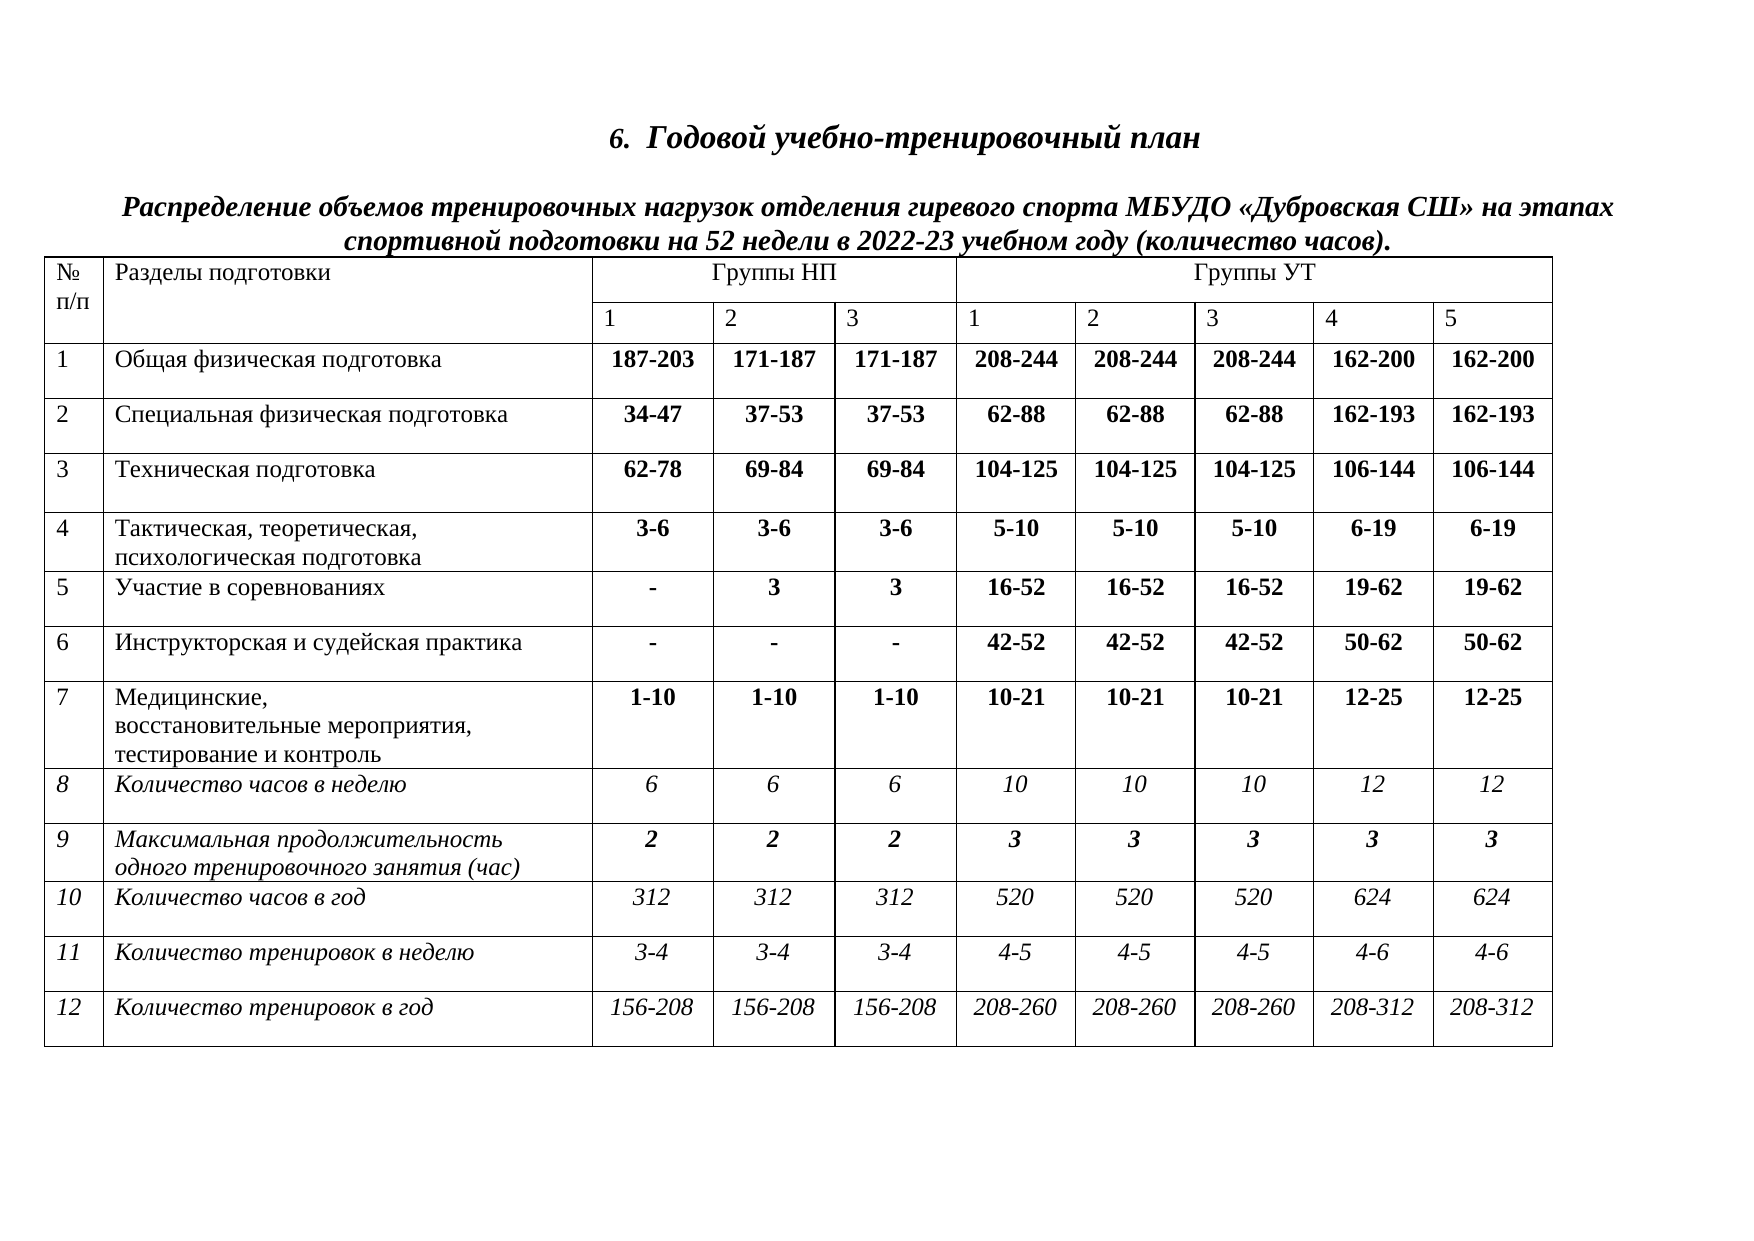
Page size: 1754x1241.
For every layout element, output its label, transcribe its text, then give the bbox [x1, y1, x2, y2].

table_cell 156-208 [593, 992, 713, 1046]
table_cell 10 [45, 882, 103, 936]
table_cell 7 [45, 682, 103, 768]
table_cell 187-203 [593, 344, 713, 398]
table_cell Общая физическая подготовка [104, 344, 592, 398]
table_cell 12 [1434, 769, 1552, 823]
table_cell 12-25 [1314, 682, 1433, 768]
table_cell 5-10 [957, 513, 1075, 571]
text Распределение объемов тренировочных нагрузок отделения гиревого спорта МБУДО «Дубровская СШ» на этапах спортивной подготовки на 52 недели в 2022-23 учебном году (количество часов). [44, 189, 1695, 256]
table_cell 62-88 [957, 399, 1075, 453]
table_cell 2 [45, 399, 103, 453]
table_cell 3 [1196, 303, 1313, 343]
table_cell 3 [1196, 824, 1313, 881]
table_header Группы НП [593, 258, 956, 302]
table_cell 4-5 [957, 937, 1075, 991]
table_cell Количество тренировок в неделю [104, 937, 592, 991]
table_cell 162-200 [1314, 344, 1433, 398]
table_cell 104-125 [957, 454, 1075, 512]
table_cell Участие в соревнованиях [104, 572, 592, 626]
table_cell Количество часов в неделю [104, 769, 592, 823]
table_cell 3 [714, 572, 834, 626]
table_cell 312 [593, 882, 713, 936]
table_cell Максимальная продолжительность одного тренировочного занятия (час) [104, 824, 592, 881]
table_cell 3 [1076, 824, 1194, 881]
table_cell 34-47 [593, 399, 713, 453]
table_cell - [836, 627, 956, 681]
table_cell 208-260 [1076, 992, 1194, 1046]
table_cell 62-78 [593, 454, 713, 512]
table_cell 208-244 [1196, 344, 1313, 398]
table_cell 208-260 [1196, 992, 1313, 1046]
table_cell 3-6 [714, 513, 834, 571]
table_cell 2 [593, 824, 713, 881]
table_cell 10-21 [1076, 682, 1194, 768]
table_cell 4-5 [1076, 937, 1194, 991]
table_cell 208-312 [1314, 992, 1433, 1046]
table_cell 156-208 [836, 992, 956, 1046]
table_cell 4-6 [1434, 937, 1552, 991]
table_cell 312 [714, 882, 834, 936]
table_cell 50-62 [1314, 627, 1433, 681]
table_cell 520 [1076, 882, 1194, 936]
table_cell 12 [1314, 769, 1433, 823]
table_cell 5 [45, 572, 103, 626]
table_cell Медицинские, восстановительные мероприятия, тестирование и контроль [104, 682, 592, 768]
table_cell 2 [714, 824, 834, 881]
list Годовой учебно-тренировочный план [118, 117, 1695, 156]
table_cell - [714, 627, 834, 681]
table_cell 162-200 [1434, 344, 1552, 398]
table_cell 69-84 [836, 454, 956, 512]
table_cell Количество часов в год [104, 882, 592, 936]
table_cell 62-88 [1076, 399, 1194, 453]
table_cell 1-10 [714, 682, 834, 768]
table_cell Инструкторская и судейская практика [104, 627, 592, 681]
table_cell Количество тренировок в год [104, 992, 592, 1046]
table_cell 106-144 [1314, 454, 1433, 512]
table_cell 19-62 [1434, 572, 1552, 626]
table_cell 3 [836, 303, 956, 343]
table_cell 2 [836, 824, 956, 881]
table_cell 312 [836, 882, 956, 936]
table_cell Техническая подготовка [104, 454, 592, 512]
table_cell 171-187 [836, 344, 956, 398]
table_cell 6 [45, 627, 103, 681]
table_cell 10 [1076, 769, 1194, 823]
table_cell 6-19 [1434, 513, 1552, 571]
table_cell 3-6 [836, 513, 956, 571]
table_cell 62-88 [1196, 399, 1313, 453]
table_cell 69-84 [714, 454, 834, 512]
table_cell 1-10 [836, 682, 956, 768]
table_cell 19-62 [1314, 572, 1433, 626]
table_cell - [593, 627, 713, 681]
table_cell 5-10 [1076, 513, 1194, 571]
table_cell 162-193 [1434, 399, 1552, 453]
table_cell 42-52 [1196, 627, 1313, 681]
table_cell 3 [45, 454, 103, 512]
table_cell 171-187 [714, 344, 834, 398]
table_cell Специальная физическая подготовка [104, 399, 592, 453]
table_cell 208-312 [1434, 992, 1552, 1046]
table_cell 10-21 [1196, 682, 1313, 768]
table_cell 11 [45, 937, 103, 991]
table_cell 16-52 [957, 572, 1075, 626]
table_header № п/п [45, 258, 103, 343]
table_cell 6-19 [1314, 513, 1433, 571]
table_cell 4 [1314, 303, 1433, 343]
table_cell 10-21 [957, 682, 1075, 768]
table_header Разделы подготовки [104, 258, 592, 343]
table_cell 3 [1434, 824, 1552, 881]
table_cell 6 [714, 769, 834, 823]
table_cell 520 [1196, 882, 1313, 936]
table_cell 1 [957, 303, 1075, 343]
table_cell 4 [45, 513, 103, 571]
table_cell 162-193 [1314, 399, 1433, 453]
table_cell 3 [1314, 824, 1433, 881]
table_cell 106-144 [1434, 454, 1552, 512]
table_cell 4-6 [1314, 937, 1433, 991]
table_cell 1-10 [593, 682, 713, 768]
table_cell 1 [593, 303, 713, 343]
table_cell 42-52 [1076, 627, 1194, 681]
table_cell 5-10 [1196, 513, 1313, 571]
table_cell 3-4 [593, 937, 713, 991]
table_cell 4-5 [1196, 937, 1313, 991]
table_cell Тактическая, теоретическая, психологическая подготовка [104, 513, 592, 571]
table_cell 104-125 [1196, 454, 1313, 512]
table_cell 5 [1434, 303, 1552, 343]
table_cell 104-125 [1076, 454, 1194, 512]
table_cell 10 [1196, 769, 1313, 823]
table_cell - [593, 572, 713, 626]
table_cell 12-25 [1434, 682, 1552, 768]
table_cell 2 [1076, 303, 1194, 343]
table_cell 10 [957, 769, 1075, 823]
table_cell 208-244 [957, 344, 1075, 398]
table_cell 12 [45, 992, 103, 1046]
table_cell 3-6 [593, 513, 713, 571]
table_cell 624 [1434, 882, 1552, 936]
table_cell 624 [1314, 882, 1433, 936]
table_cell 6 [593, 769, 713, 823]
table_cell 8 [45, 769, 103, 823]
table_cell 50-62 [1434, 627, 1552, 681]
table_cell 6 [836, 769, 956, 823]
table_cell 3-4 [714, 937, 834, 991]
table_cell 42-52 [957, 627, 1075, 681]
table_cell 3-4 [836, 937, 956, 991]
table_cell 16-52 [1196, 572, 1313, 626]
table_cell 208-260 [957, 992, 1075, 1046]
table_cell 2 [714, 303, 834, 343]
table_cell 9 [45, 824, 103, 881]
table_cell 3 [836, 572, 956, 626]
table_cell 37-53 [836, 399, 956, 453]
table_cell 156-208 [714, 992, 834, 1046]
table_cell 1 [45, 344, 103, 398]
table_cell 520 [957, 882, 1075, 936]
table_header Группы УТ [957, 258, 1552, 302]
table_cell 37-53 [714, 399, 834, 453]
table_cell 208-244 [1076, 344, 1194, 398]
table_cell 3 [957, 824, 1075, 881]
table_cell 16-52 [1076, 572, 1194, 626]
